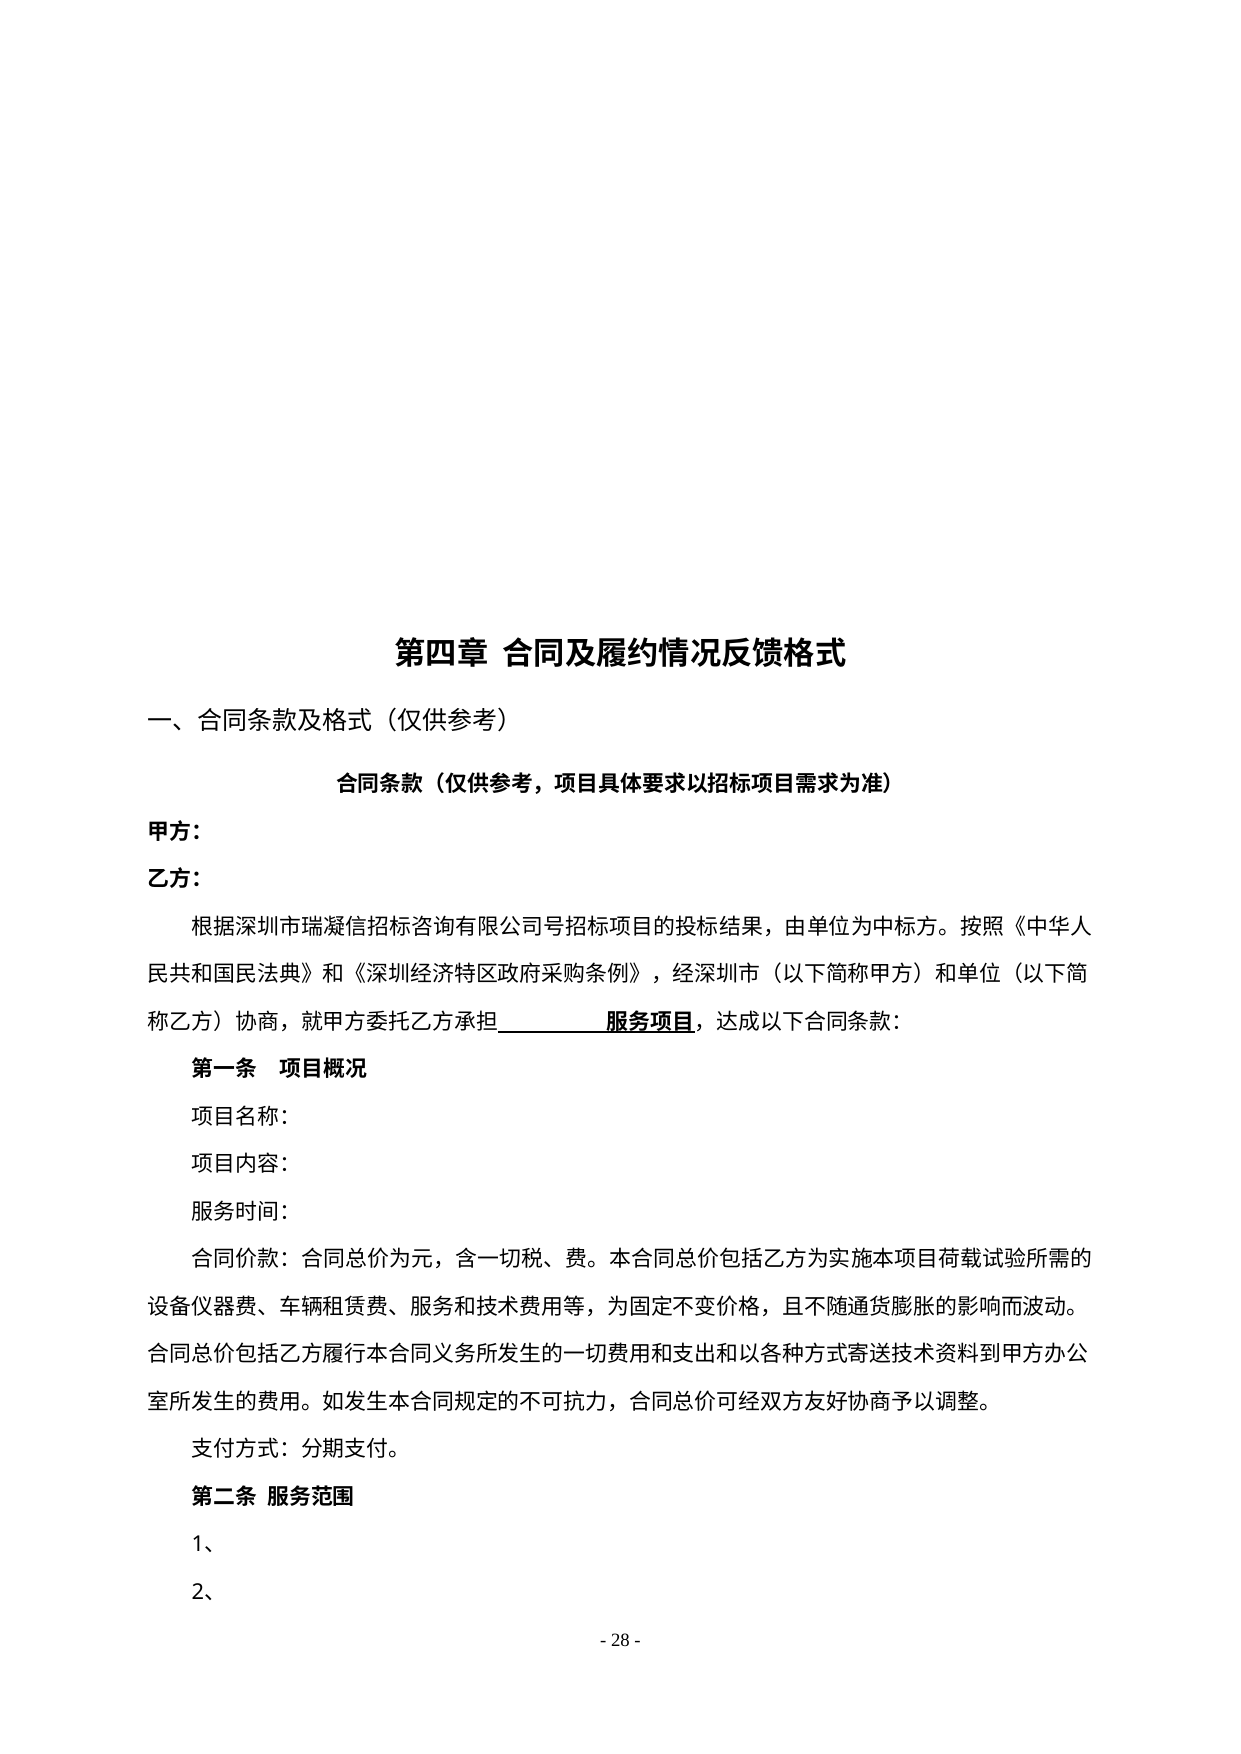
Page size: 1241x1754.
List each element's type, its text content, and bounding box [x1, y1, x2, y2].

text 甲方： [148, 814, 1092, 845]
text 乙方： [148, 861, 1092, 893]
text 2、 [148, 1574, 1092, 1606]
text 项目名称： [148, 1099, 1092, 1130]
text 项目内容： [148, 1146, 1092, 1178]
text 第二条 服务范围 [148, 1479, 1092, 1510]
text 合同条款（仅供参考，项目具体要求以招标项目需求为准） [148, 766, 1092, 798]
text 合同价款：合同总价为元，含一切税、费。本合同总价包括乙方为实施本项目荷载试验所需的设备仪器费、车辆租赁费、服务和技术费用等，为固定不变价格，且不随通货膨胀的影响而波动。合同总价包括乙方履行本合同义务所发生的一切费用和支出和以各种方式寄送技术资料到甲方办公室所发生的费用。如发生本合同规定的不可抗力，合同总价可经双方友好协商予以调整。 [148, 1241, 1092, 1415]
text 根据深圳市瑞凝信招标咨询有限公司号招标项目的投标结果，由单位为中标方。按照《中华人民共和国民法典》和《深圳经济特区政府采购条例》，经深圳市（以下简称甲方）和单位（以下简称乙方）协商，就甲方委托乙方承担 服务项目，达成以下合同条款： [148, 909, 1092, 1035]
text 服务时间： [148, 1194, 1092, 1225]
text 支付方式：分期支付。 [148, 1431, 1092, 1463]
text 第一条 项目概况 [148, 1051, 1092, 1083]
text 1、 [148, 1526, 1092, 1558]
subtitle 第四章 合同及履约情况反馈格式 [148, 628, 1092, 674]
text 一、合同条款及格式（仅供参考） [148, 701, 1092, 737]
